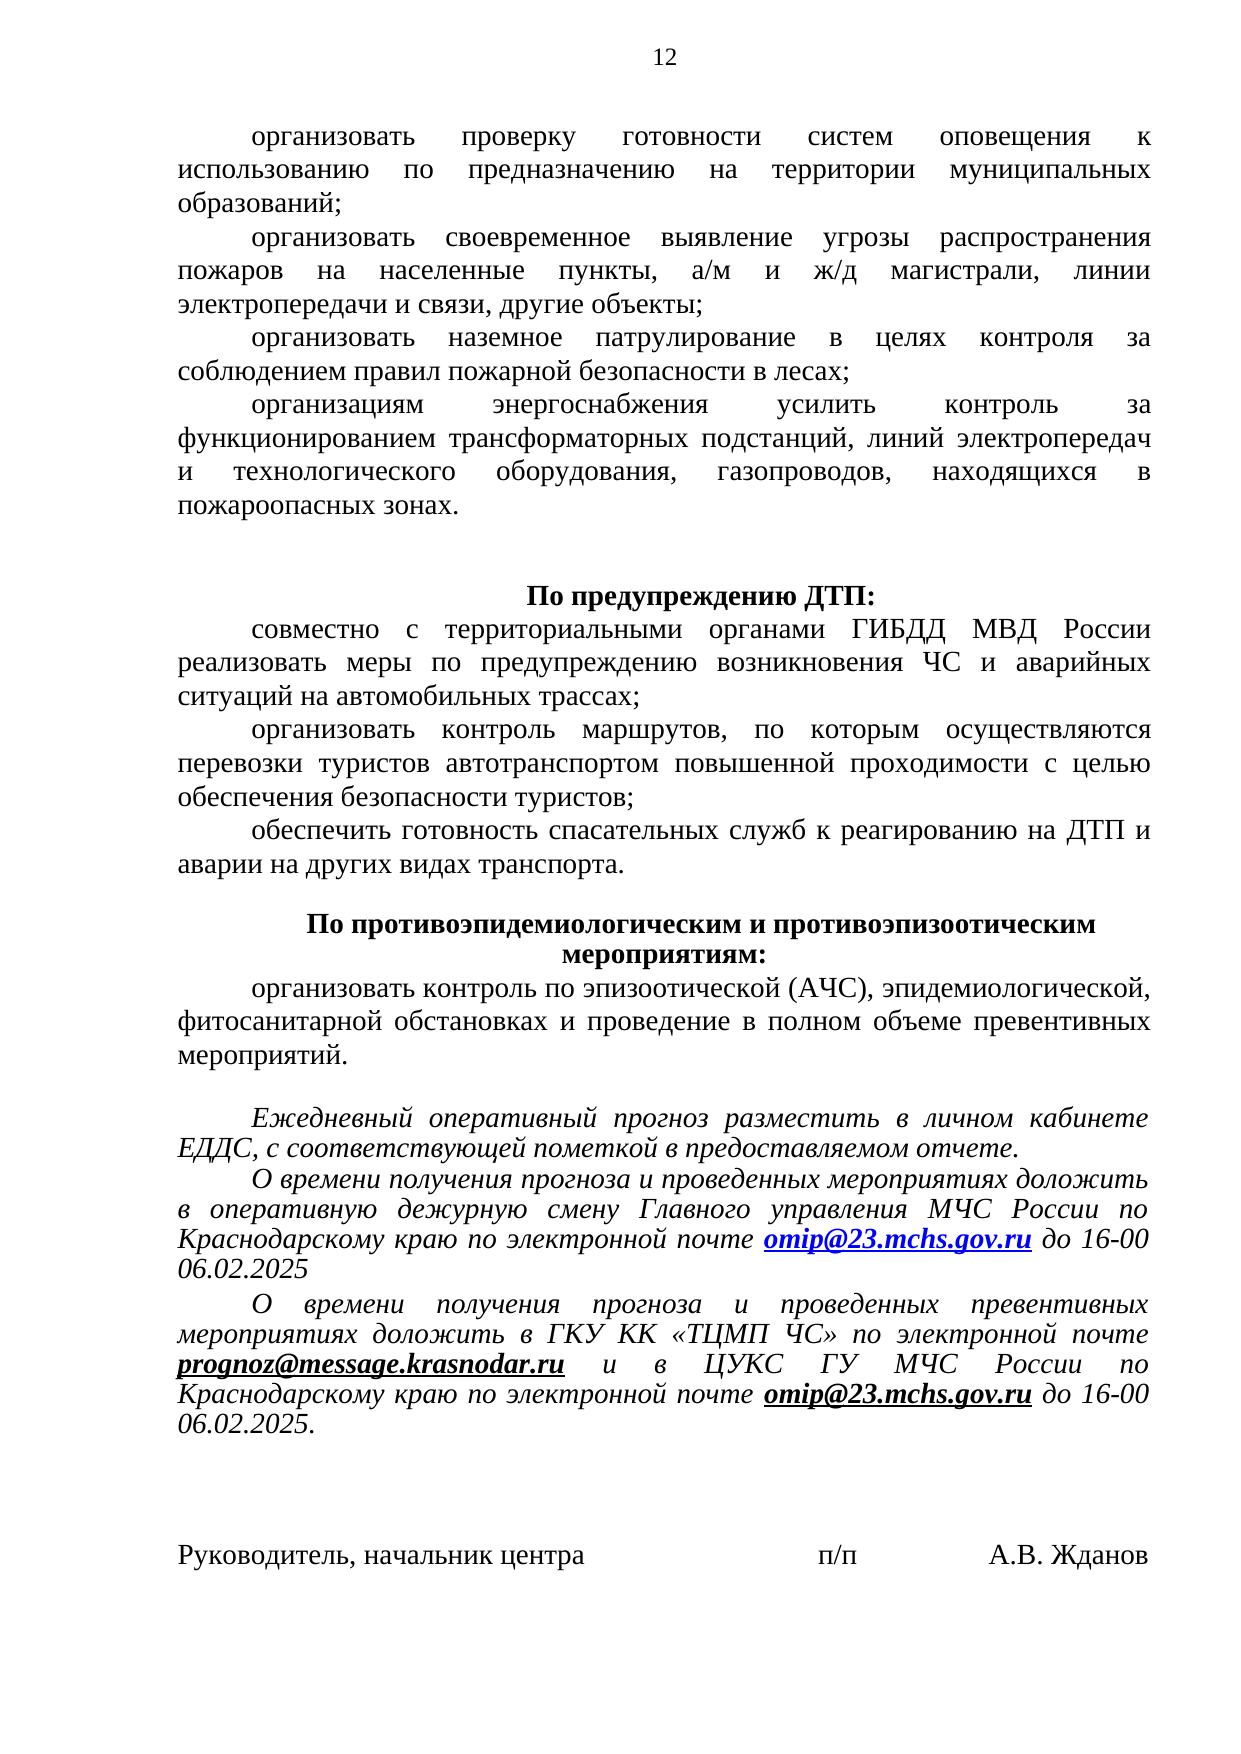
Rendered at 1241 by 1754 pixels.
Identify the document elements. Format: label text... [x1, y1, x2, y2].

text организовать контроль маршрутов, по которым осуществляются перевозки туристов автотранспортом повышенной проходимости с целью обеспечения безопасности туристов; [177, 712, 1152, 812]
text По противоэпидемиологическим и противоэпизоотическим мероприятиям: [177, 909, 1152, 970]
text По предупреждению ДТП: [177, 581, 1152, 611]
text совместно с территориальными органами ГИБДД МВД России реализовать меры по предупреждению возникновения ЧС и аварийных ситуаций на автомобильных трассах; [177, 611, 1152, 712]
text организовать наземное патрулирование в целях контроля за соблюдением правил пожарной безопасности в лесах; [177, 319, 1152, 386]
text организовать проверку готовности систем оповещения к использованию по предназначению на территории муниципальных образований; [177, 118, 1152, 219]
text организовать контроль по эпизоотической (АЧС), эпидемиологической, фитосанитарной обстановках и проведение в полном объеме превентивных мероприятий. [177, 970, 1152, 1070]
text обеспечить готовность спасательных служб к реагированию на ДТП и аварии на других видах транспорта. [177, 812, 1152, 879]
text организациям энергоснабжения усилить контроль за функционированием трансформаторных подстанций, линий электропередач и технологического оборудования, газопроводов, находящихся в пожароопасных зонах. [177, 386, 1152, 521]
text О времени получения прогноза и проведенных мероприятиях доложить в оперативную дежурную смену Главного управления МЧС России по Краснодарскому краю по электронной почте omip@23.mchs.gov.ru до 16-00 06.02.2025 [177, 1164, 1152, 1285]
text Руководитель, начальник центра п/п А.В. Жданов [177, 1541, 1152, 1571]
text организовать своевременное выявление угрозы распространения пожаров на населенные пункты, а/м и ж/д магистрали, линии электропередачи и связи, другие объекты; [177, 219, 1152, 319]
text О времени получения прогноза и проведенных превентивных мероприятиях доложить в ГКУ КК «ТЦМП ЧС» по электронной почте prognoz@message.krasnodar.ru и в ЦУКС ГУ МЧС России по Краснодарскому краю по электронной почте omip@23.mchs.gov.ru до 16-00 06.02.2025. [177, 1289, 1152, 1440]
text Ежедневный оперативный прогноз разместить в личном кабинете ЕДДС, с соответствующей пометкой в предоставляемом отчете. [177, 1104, 1152, 1164]
